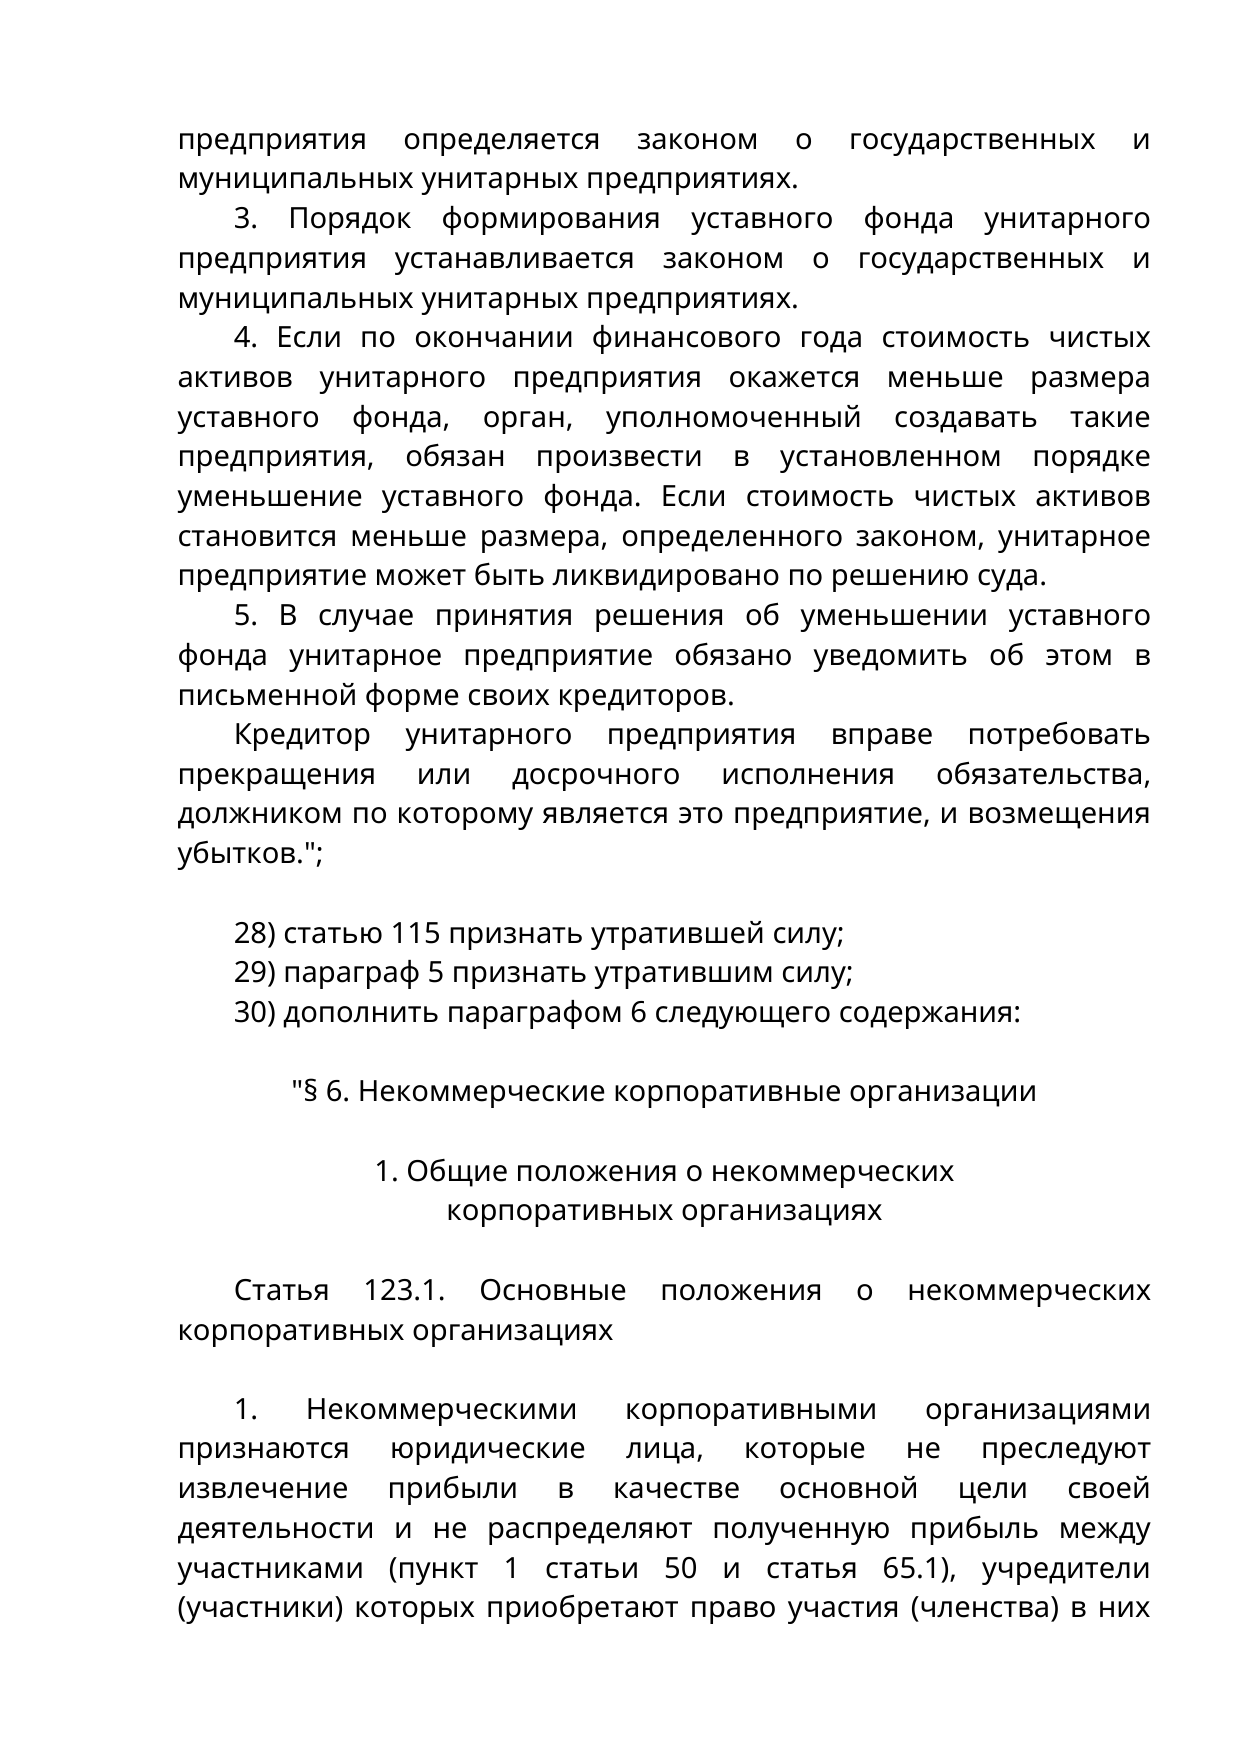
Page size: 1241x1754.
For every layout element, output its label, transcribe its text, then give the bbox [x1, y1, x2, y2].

text 29) параграф 5 признать утратившим силу; [177, 952, 1152, 991]
text 3. Порядок формирования уставного фонда унитарного предприятия устанавливается законом о государственных и муниципальных унитарных предприятиях. [177, 197, 1152, 317]
text 5. В случае принятия решения об уменьшении уставного фонда унитарное предприятие обязано уведомить об этом в письменной форме своих кредиторов. [177, 594, 1152, 713]
text 4. Если по окончании финансового года стоимость чистых активов унитарного предприятия окажется меньше размера уставного фонда, орган, уполномоченный создавать такие предприятия, обязан произвести в установленном порядке уменьшение уставного фонда. Если стоимость чистых активов становится меньше размера, определенного законом, унитарное предприятие может быть ликвидировано по решению суда. [177, 317, 1152, 594]
text Кредитор унитарного предприятия вправе потребовать прекращения или досрочного исполнения обязательства, должником по которому является это предприятие, и возмещения убытков."; [177, 713, 1152, 872]
text 30) дополнить параграфом 6 следующего содержания: [177, 991, 1152, 1031]
text Статья 123.1. Основные положения о некоммерческих корпоративных организациях [177, 1269, 1152, 1348]
text "§ 6. Некоммерческие корпоративные организации [177, 1071, 1152, 1110]
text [177, 118, 1152, 197]
text 28) статью 115 признать утратившей силу; [177, 912, 1152, 952]
text корпоративных организациях [177, 1190, 1152, 1229]
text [177, 1388, 1152, 1626]
text 1. Общие положения о некоммерческих [177, 1150, 1152, 1190]
